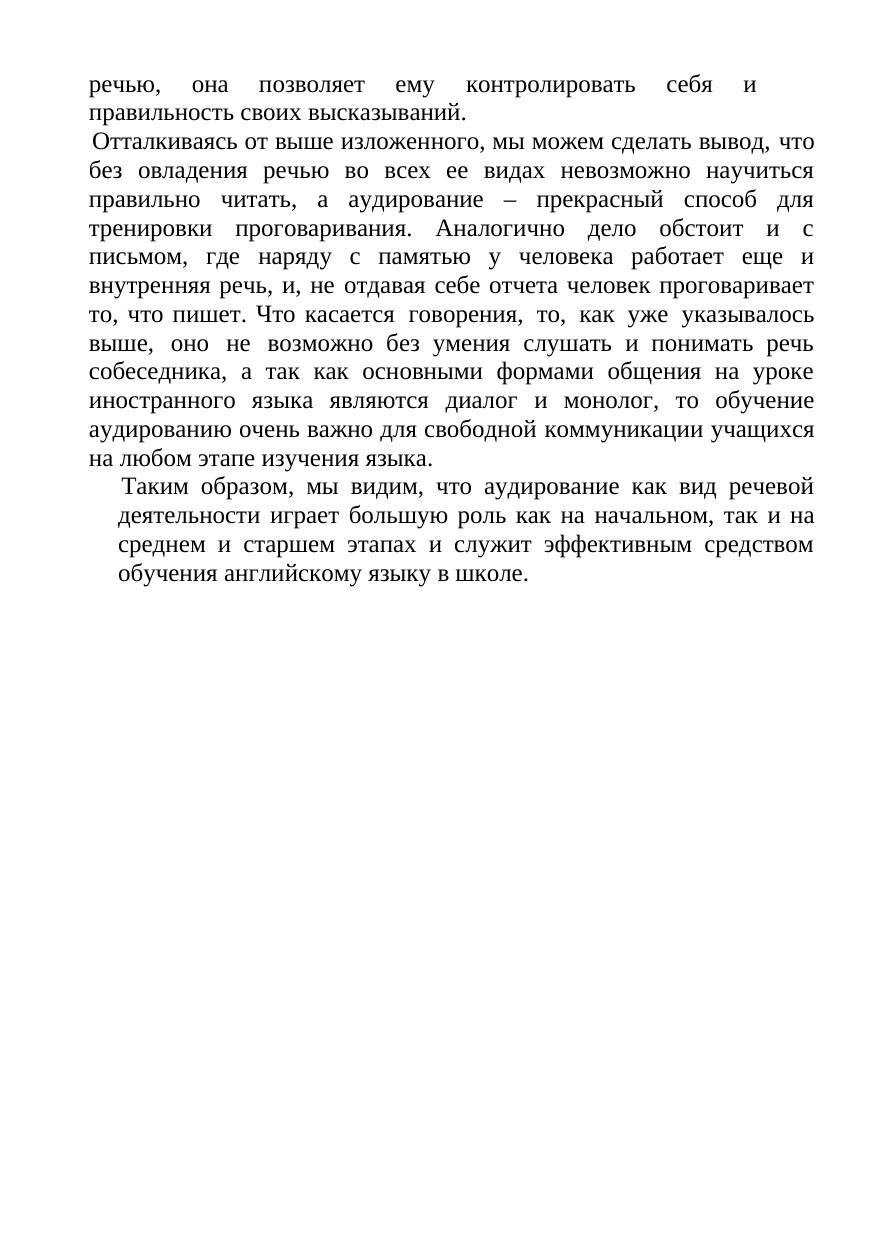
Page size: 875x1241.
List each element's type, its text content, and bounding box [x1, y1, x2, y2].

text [89, 69, 757, 126]
text Отталкиваясь от выше изложенного, мы можем сделать вывод, что без овладения речью во всех ее видах невозможно научиться правильно читать, а аудирование – прекрасный способ для тренировки проговаривания. Аналогично дело обстоит и с письмом, где наряду с памятью у человека работает еще и внутренняя речь, и, не отдавая себе отчета человек проговаривает то, что пишет. Что касается говорения, то, как уже указывалось выше, оно не возможно без умения слушать и понимать речь собеседника, а так как основными формами общения на уроке иностранного языка являются диалог и монолог, то обучение аудированию очень важно для свободной коммуникации учащихся на любом этапе изучения языка. [89, 126, 814, 471]
text Таким образом, мы видим, что аудирование как вид речевой деятельности играет большую роль как на начальном, так и на среднем и старшем этапах и служит эффективным средством обучения английскому языку в школе. [118, 471, 814, 586]
